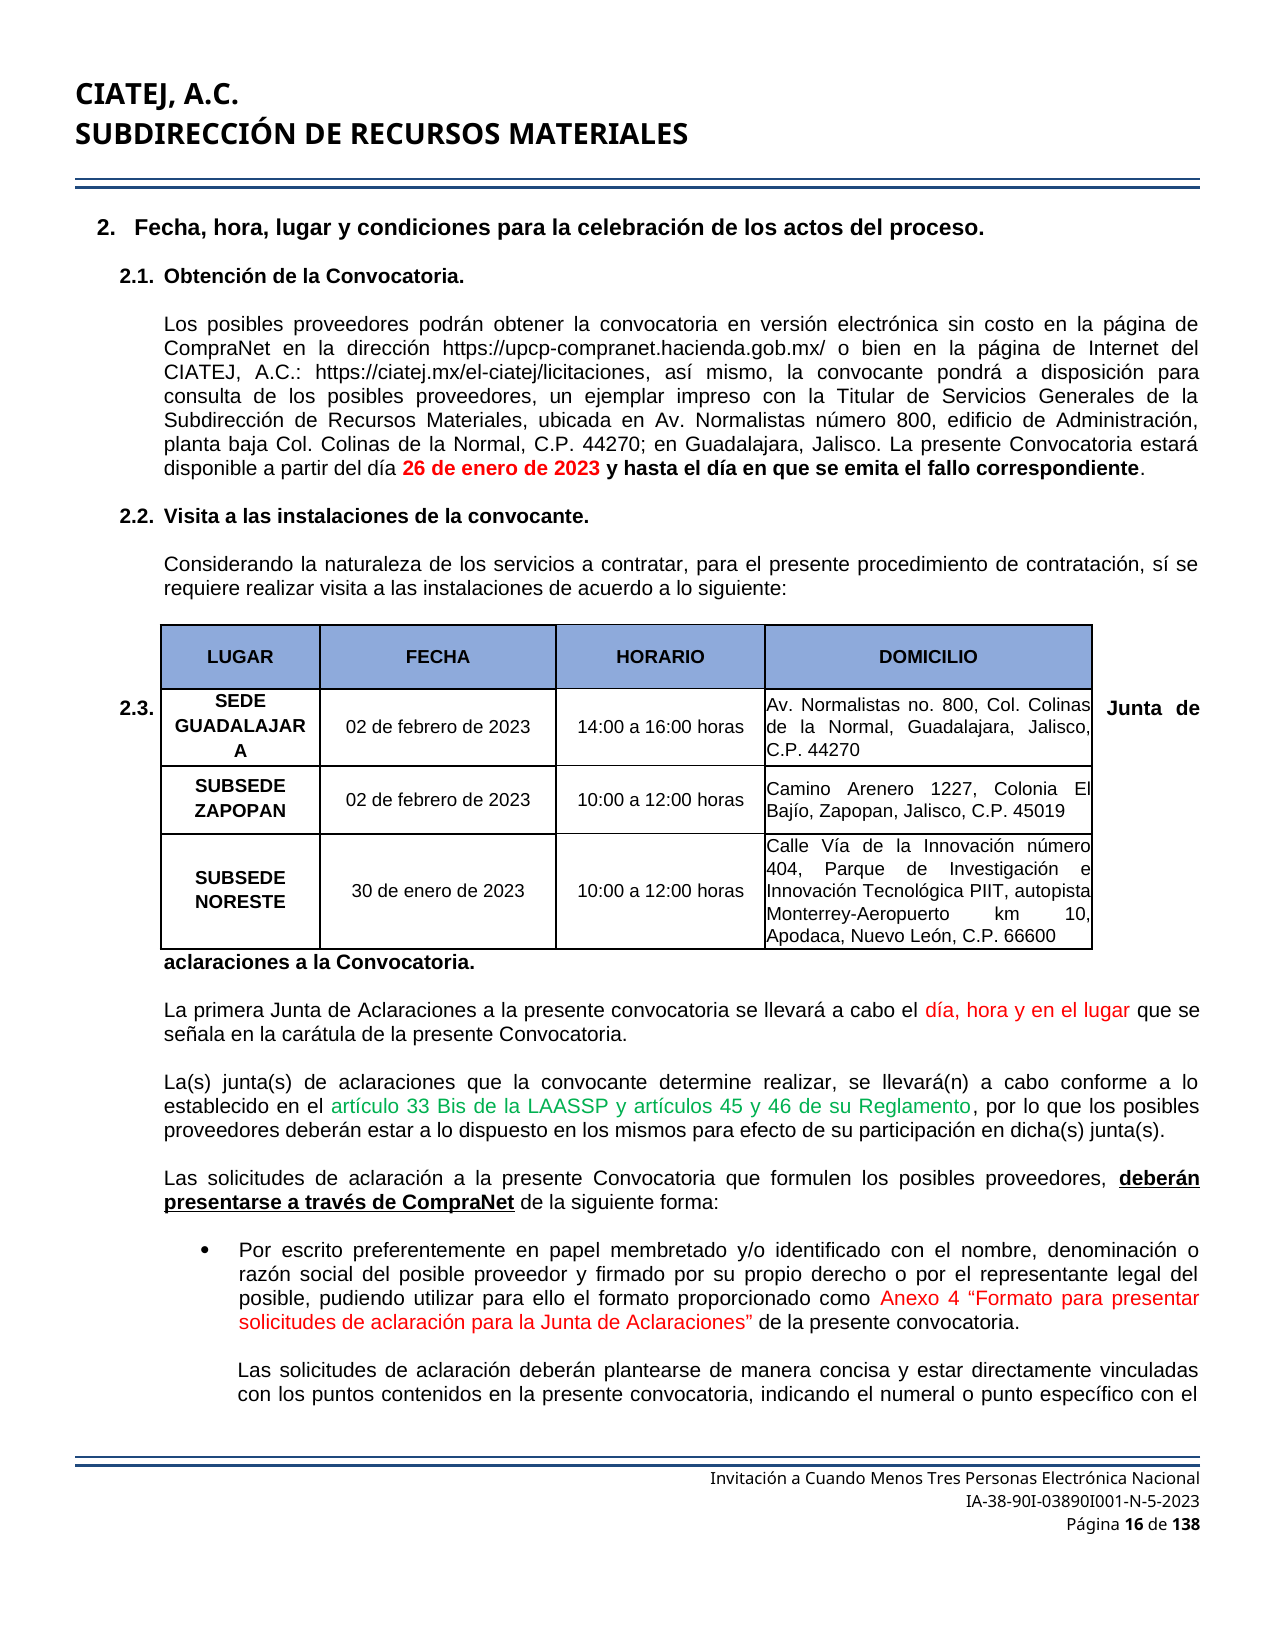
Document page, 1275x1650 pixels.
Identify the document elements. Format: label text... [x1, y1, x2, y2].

table_cell 14:00 a 16:00 horas [557, 689, 764, 765]
list Junta de aclaraciones a la Convocatoria. [119, 696, 1200, 974]
table_cell 02 de febrero de 2023 [321, 767, 555, 833]
list Fecha, hora, lugar y condiciones para la celebración de los actos del proceso. [97, 213, 1200, 240]
list Las solicitudes de aclaración a la presente Convocatoria que formulen los posibles proveedores, deberán presentarse a través de CompraNet de la siguiente forma: [164, 1166, 1200, 1214]
table_cell Av. Normalistas no. 800, Col. Colinas de la Normal, Guadalajara, Jalisco, C.P. 44270 [766, 690, 1091, 765]
list Obtención de la Convocatoria. [119, 264, 1200, 288]
list Por escrito preferentemente en papel membretado y/o identificado con el nombre, denominación o razón social del posible proveedor y firmado por su propio derecho o por el representante legal del posible, pudiendo utilizar para ello el formato proporcionado como Anexo 4 “Formato para presentar solicitudes de aclaración para la Junta de Aclaraciones” de la presente convocatoria. [201, 1238, 1200, 1334]
list Los posibles proveedores podrán obtener la convocatoria en versión electrónica sin costo en la página de CompraNet en la dirección https://upcp-compranet.hacienda.gob.mx/ o bien en la página de Internet del CIATEJ, A.C.: https://ciatej.mx/el-ciatej/licitaciones, así mismo, la convocante pondrá a disposición para consulta de los posibles proveedores, un ejemplar impreso con la Titular de Servicios Generales de la Subdirección de Recursos Materiales, ubicada en Av. Normalistas número 800, edificio de Administración, planta baja Col. Colinas de la Normal, C.P. 44270; en Guadalajara, Jalisco. La presente Convocatoria estará disponible a partir del día 26 de enero de 2023 y hasta el día en que se emita el fallo correspondiente. [164, 312, 1200, 479]
table_cell SUBSEDE NORESTE [162, 835, 319, 948]
table_header FECHA [321, 626, 555, 688]
list Visita a las instalaciones de la convocante. [119, 504, 1200, 528]
table_header HORARIO [557, 625, 764, 688]
table_header DOMICILIO [766, 626, 1091, 688]
table_cell SEDE GUADALAJARA [162, 690, 319, 765]
list La primera Junta de Aclaraciones a la presente convocatoria se llevará a cabo el día, hora y en el lugar que se señala en la carátula de la presente Convocatoria. [164, 998, 1200, 1046]
table_cell 10:00 a 12:00 horas [557, 766, 764, 833]
table_cell Calle Vía de la Innovación número 404, Parque de Investigación e Innovación Tecnológica PIIT, autopista Monterrey-Aeropuerto km 10, Apodaca, Nuevo León, C.P. 66600 [766, 835, 1091, 948]
list La(s) junta(s) de aclaraciones que la convocante determine realizar, se llevará(n) a cabo conforme a lo establecido en el artículo 33 Bis de la LAASSP y artículos 45 y 46 de su Reglamento, por lo que los posibles proveedores deberán estar a lo dispuesto en los mismos para efecto de su participación en dicha(s) junta(s). [164, 1070, 1200, 1142]
table_cell Camino Arenero 1227, Colonia El Bajío, Zapopan, Jalisco, C.P. 45019 [766, 767, 1091, 833]
table_header LUGAR [162, 626, 319, 688]
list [237, 1358, 1200, 1406]
list Considerando la naturaleza de los servicios a contratar, para el presente procedimiento de contratación, sí se requiere realizar visita a las instalaciones de acuerdo a lo siguiente: [164, 552, 1200, 600]
table_cell 30 de enero de 2023 [321, 835, 555, 948]
table_cell 02 de febrero de 2023 [321, 690, 555, 765]
table_cell SUBSEDE ZAPOPAN [162, 767, 319, 833]
table_cell 10:00 a 12:00 horas [557, 834, 764, 948]
